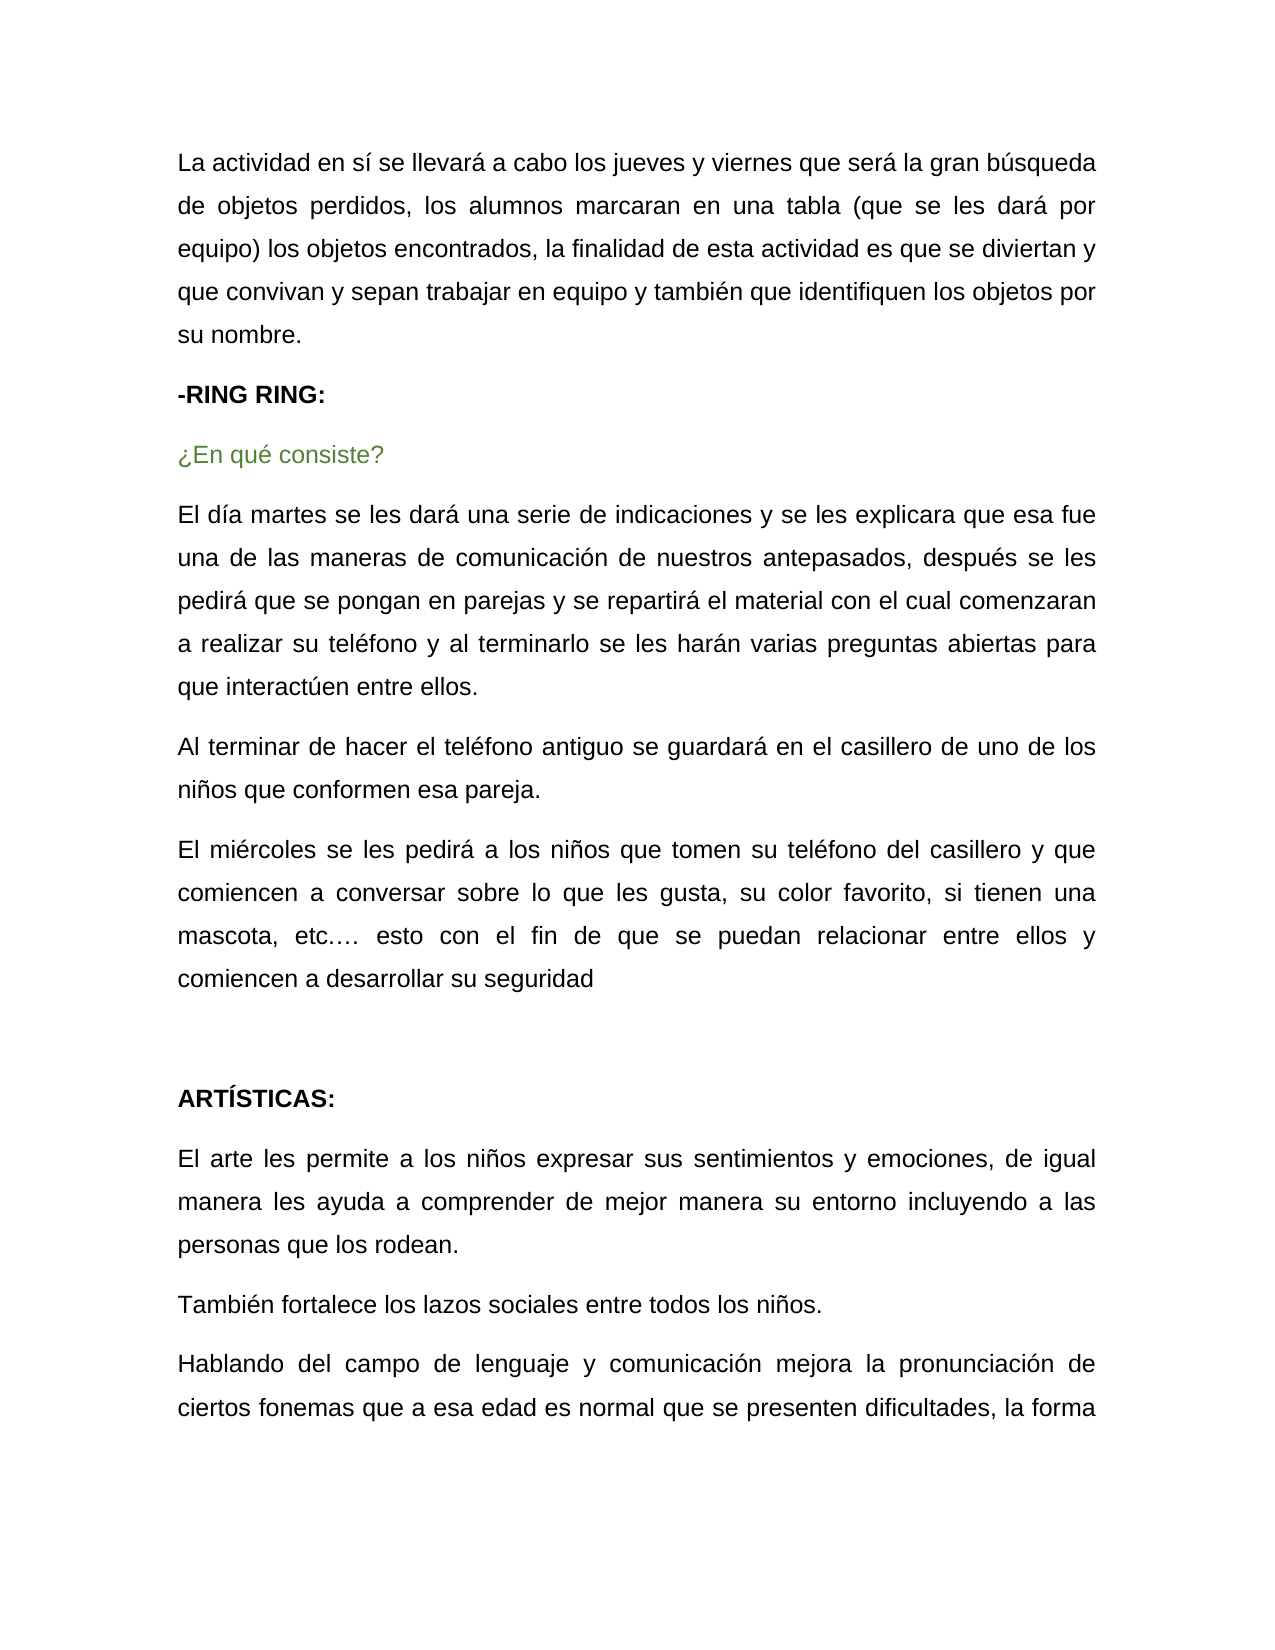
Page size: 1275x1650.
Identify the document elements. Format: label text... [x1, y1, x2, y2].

text ¿En qué consiste? [177, 440, 1098, 468]
text La actividad en sí se llevará a cabo los jueves y viernes que será la gran búsqueda de objetos perdidos, los alumnos marcaran en una tabla (que se les dará por equipo) los objetos encontrados, la finalidad de esta actividad es que se diviertan y que convivan y sepan trabajar en equipo y también que identifiquen los objetos por su nombre. [177, 148, 1098, 349]
text El día martes se les dará una serie de indicaciones y se les explicara que esa fue una de las maneras de comunicación de nuestros antepasados, después se les pedirá que se pongan en parejas y se repartirá el material con el cual comenzaran a realizar su teléfono y al terminarlo se les harán varias preguntas abiertas para que interactúen entre ellos. [177, 499, 1098, 701]
text -RING RING: [177, 380, 1098, 409]
text Al terminar de hacer el teléfono antiguo se guardará en el casillero de uno de los niños que conformen esa pareja. [177, 732, 1098, 804]
text El arte les permite a los niños expresar sus sentimientos y emociones, de igual manera les ayuda a comprender de mejor manera su entorno incluyendo a las personas que los rodean. [177, 1143, 1098, 1258]
text También fortalece los lazos sociales entre todos los niños. [177, 1289, 1098, 1318]
text ARTÍSTICAS: [177, 1084, 1098, 1112]
text El miércoles se les pedirá a los niños que tomen su teléfono del casillero y que comiencen a conversar sobre lo que les gusta, su color favorito, si tienen una mascota, etc.… esto con el fin de que se puedan relacionar entre ellos y comiencen a desarrollar su seguridad [177, 835, 1098, 993]
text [177, 1349, 1098, 1421]
